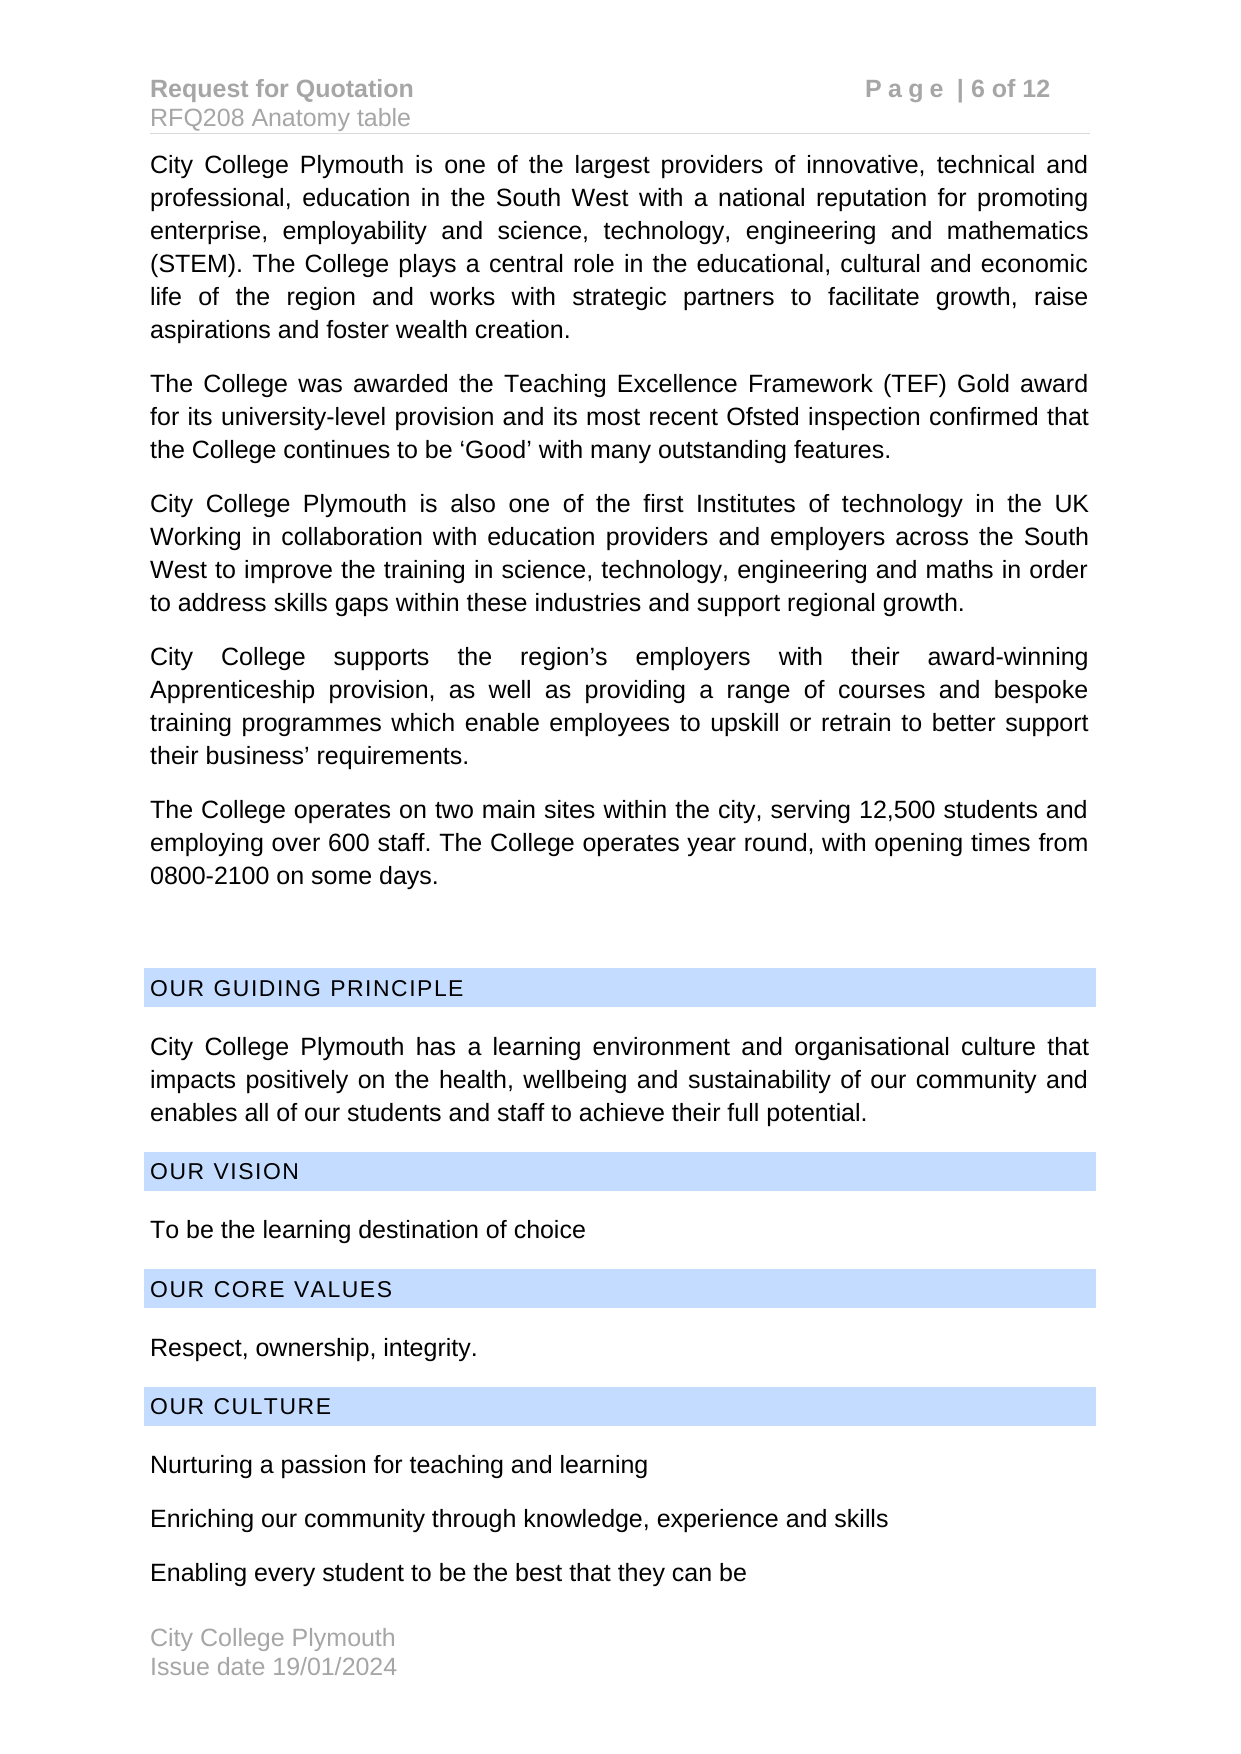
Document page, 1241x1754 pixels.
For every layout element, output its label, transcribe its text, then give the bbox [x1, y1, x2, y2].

text To be the learning destination of choice [150, 1215, 1090, 1244]
text City College supports the region’s employers with their award-winning Apprenticeship provision, as well as providing a range of courses and bespoke training programmes which enable employees to upskill or retrain to better support their business’ requirements. [150, 642, 1090, 769]
text Enriching our community through knowledge, experience and skills [150, 1504, 1090, 1533]
subtitle Our Guiding principle [150, 975, 1090, 1001]
text City College Plymouth is also one of the first Institutes of technology in the UK Working in collaboration with education providers and employers across the South West to improve the training in science, technology, engineering and maths in order to address skills gaps within these industries and support regional growth. [150, 489, 1090, 617]
subtitle Our Vision [150, 1158, 1090, 1184]
subtitle Our CULTURE [150, 1393, 1090, 1419]
text The College was awarded the Teaching Excellence Framework (TEF) Gold award for its university-level provision and its most recent Ofsted inspection confirmed that the College continues to be ‘Good’ with many outstanding features. [150, 369, 1090, 464]
text Nurturing a passion for teaching and learning [150, 1450, 1090, 1479]
text Enabling every student to be the best that they can be [150, 1558, 1090, 1587]
text The College operates on two main sites within the city, serving 12,500 students and employing over 600 staff. The College operates year round, with opening times from 0800-2100 on some days. [150, 795, 1090, 889]
subtitle Our CORE VALUES [150, 1276, 1090, 1302]
text Respect, ownership, integrity. [150, 1333, 1090, 1362]
text City College Plymouth has a learning environment and organisational culture that impacts positively on the health, wellbeing and sustainability of our community and enables all of our students and staff to achieve their full potential. [150, 1032, 1090, 1127]
text City College Plymouth is one of the largest providers of innovative, technical and professional, education in the South West with a national reputation for promoting enterprise, employability and science, technology, engineering and mathematics (STEM). The College plays a central role in the educational, cultural and economic life of the region and works with strategic partners to facilitate growth, raise aspirations and foster wealth creation. [150, 150, 1090, 344]
